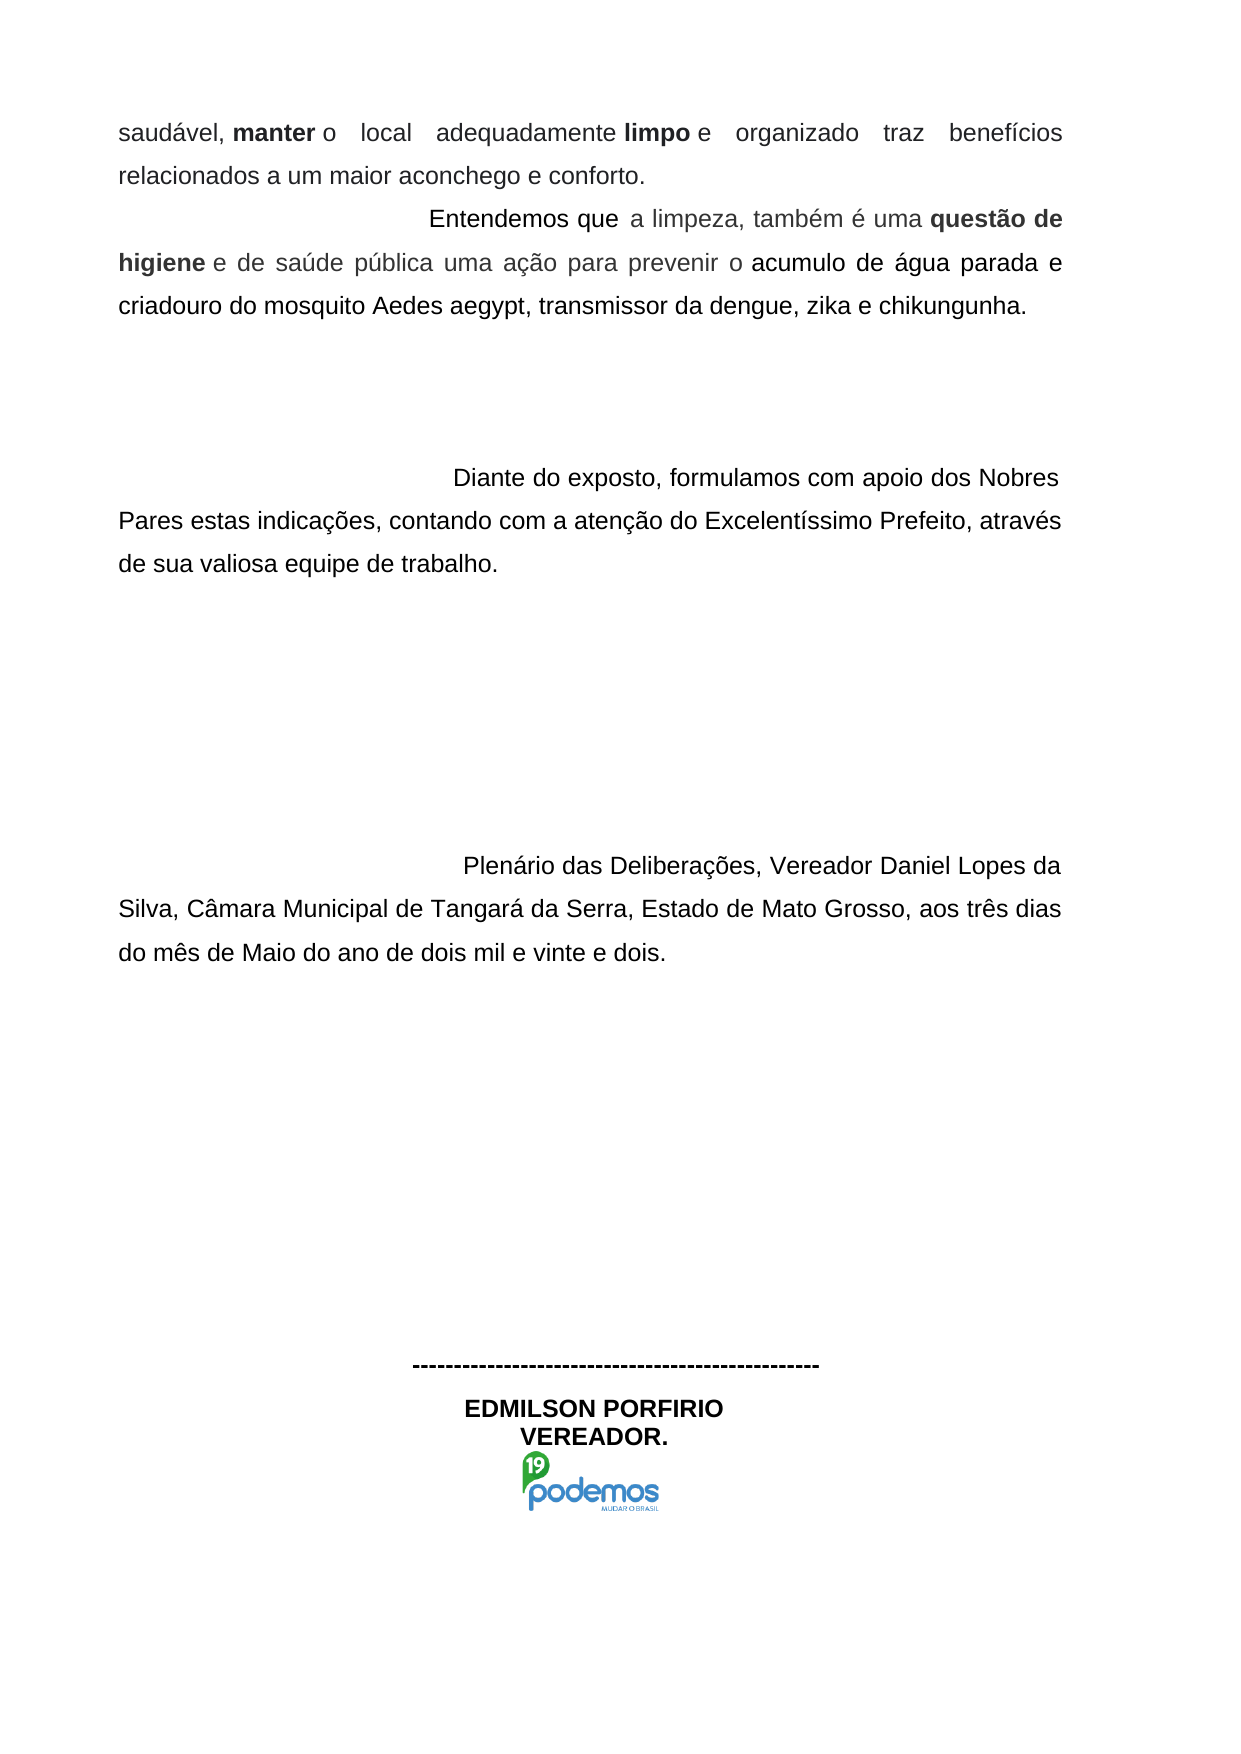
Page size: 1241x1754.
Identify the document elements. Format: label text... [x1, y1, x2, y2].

picture [522, 1451, 659, 1511]
text ------------------------------------------------- [118, 1351, 1040, 1379]
text Diante do exposto, formulamos com apoio dos Nobres Pares estas indicações, contando com a atenção do Excelentíssimo Prefeito, através de sua valiosa equipe de trabalho. [118, 463, 1063, 578]
text Entendemos que a limpeza, também é uma questão de higiene e de saúde pública uma ação para prevenir o acumulo de água parada e criadouro do mosquito Aedes aegypt, transmissor da dengue, zika e chikungunha. [118, 204, 1063, 319]
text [118, 118, 1063, 190]
text VEREADOR. [118, 1422, 1063, 1451]
text Plenário das Deliberações, Vereador Daniel Lopes da Silva, Câmara Municipal de Tangará da Serra, Estado de Mato Grosso, aos três dias do mês de Maio do ano de dois mil e vinte e dois. [118, 851, 1063, 966]
text EDMILSON PORFIRIO [118, 1394, 1063, 1422]
